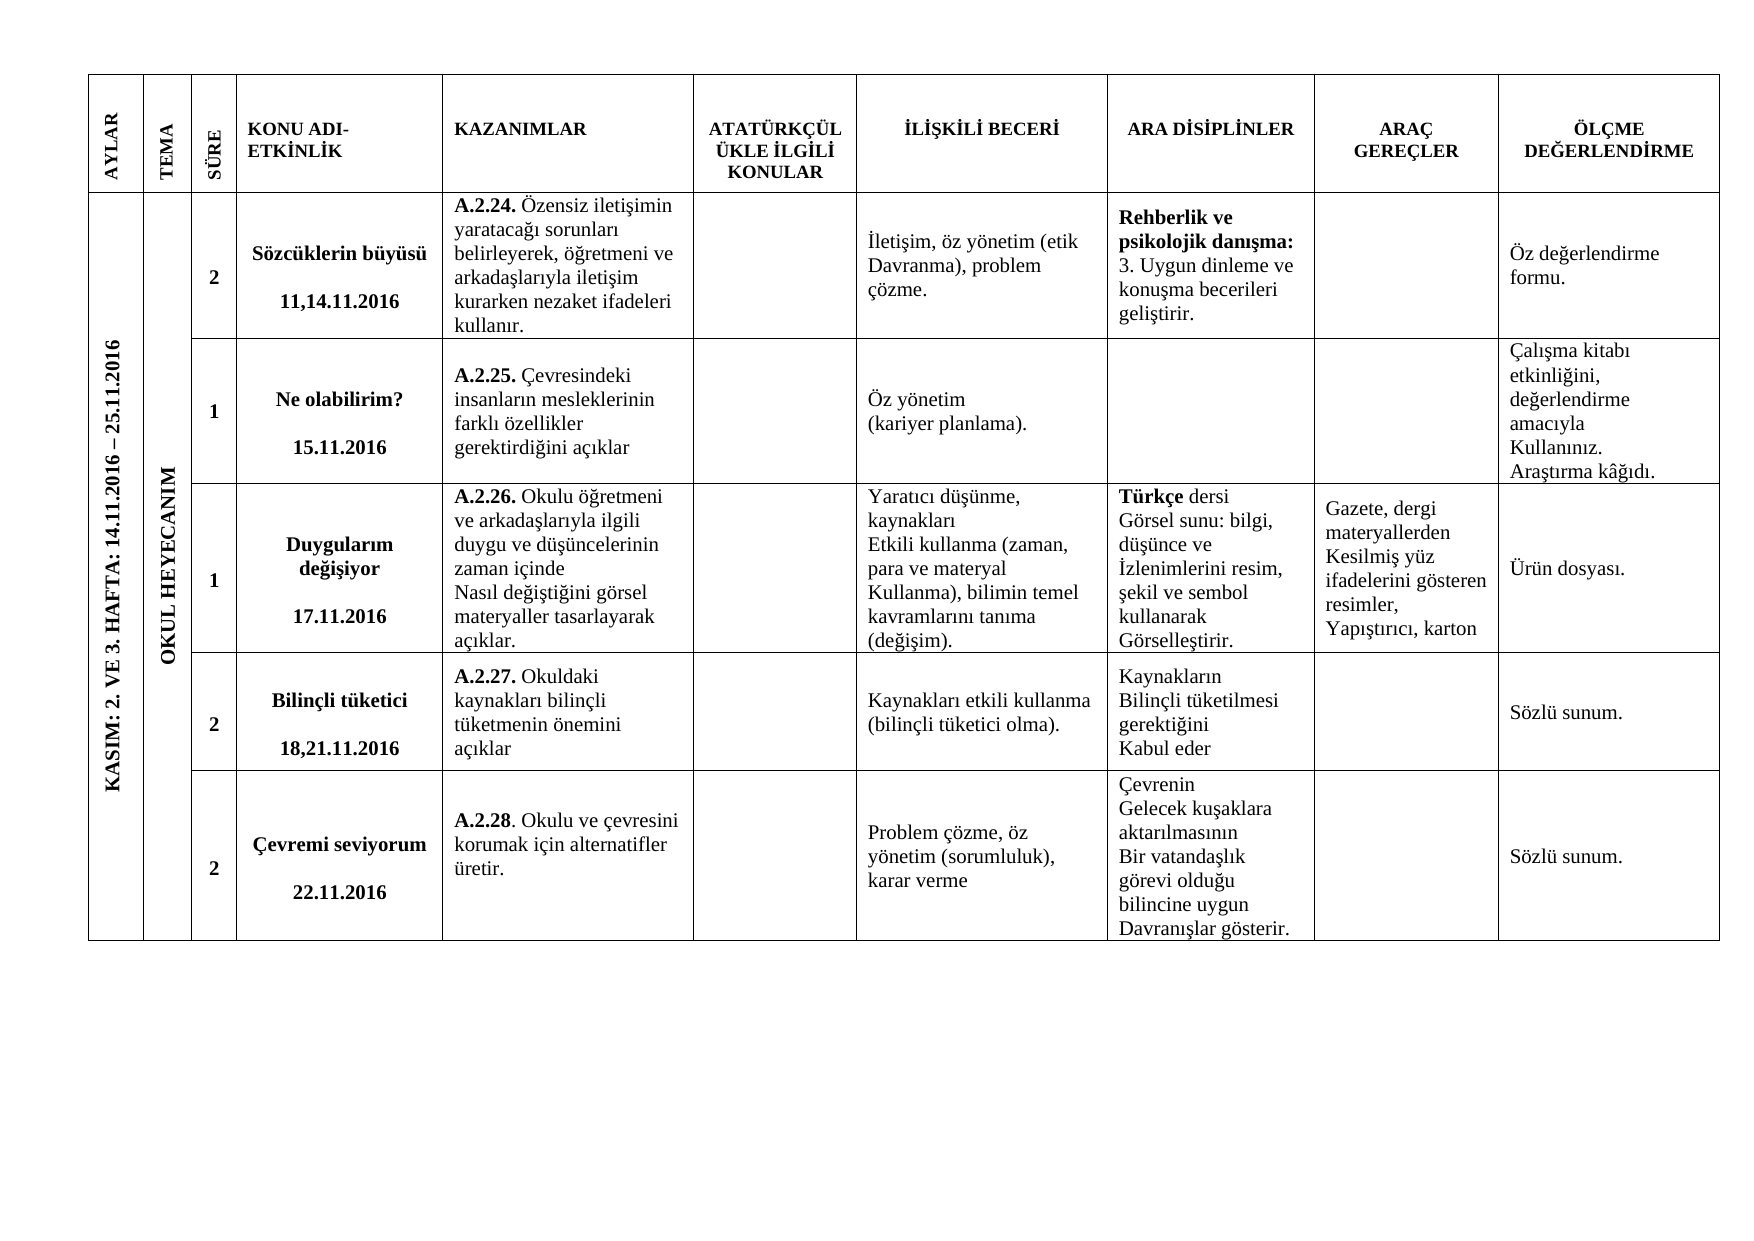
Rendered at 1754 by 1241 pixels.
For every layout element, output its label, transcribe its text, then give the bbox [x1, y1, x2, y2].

table_cell [694, 339, 856, 483]
table_cell [1315, 193, 1498, 337]
table_header KONU ADI- ETKİNLİK [237, 75, 442, 192]
table_cell Rehberlik ve psikolojik danışma: 3. Uygun dinleme ve konuşma becerileri geliştirir. [1108, 193, 1314, 337]
table_header ARA DİSİPLİNLER [1108, 75, 1314, 192]
table_header KAZANIMLAR [443, 75, 693, 192]
table_cell OKUL HEYECANIM [144, 193, 191, 940]
table_cell Çevrenin Gelecek kuşaklara aktarılmasının Bir vatandaşlık görevi olduğu bilincine uygun Davranışlar gösterir. [1108, 771, 1314, 940]
table_cell 2 [192, 653, 236, 770]
table_cell İletişim, öz yönetim (etik Davranma), problem çözme. [857, 193, 1107, 337]
table_cell Öz yönetim (kariyer planlama). [857, 339, 1107, 483]
table_cell [694, 771, 856, 940]
table_cell Sözlü sunum. [1499, 771, 1719, 940]
table_cell [1108, 339, 1314, 483]
table_cell KASIM: 2. VE 3. HAFTA: 14.11.2016 – 25.11.2016 [89, 193, 143, 940]
table_cell 2 [192, 193, 236, 337]
table_cell Yaratıcı düşünme, kaynakları Etkili kullanma (zaman, para ve materyal Kullanma), bilimin temel kavramlarını tanıma (değişim). [857, 484, 1107, 652]
table_cell Türkçe dersi Görsel sunu: bilgi, düşünce ve İzlenimlerini resim, şekil ve sembol kullanarak Görselleştirir. [1108, 484, 1314, 652]
table_cell Öz değerlendirme formu. [1499, 193, 1719, 337]
table_cell [1315, 339, 1498, 483]
table_cell [1315, 771, 1498, 940]
table_cell Gazete, dergi materyallerden Kesilmiş yüz ifadelerini gösteren resimler, Yapıştırıcı, karton [1315, 484, 1498, 652]
table_cell A.2.27. Okuldaki kaynakları bilinçli tüketmenin önemini açıklar [443, 653, 693, 770]
table_header AYLAR [89, 75, 143, 192]
table_cell [1315, 653, 1498, 770]
table_header TEMA [144, 75, 191, 192]
table_header SÜRE [192, 75, 236, 192]
table_cell [694, 193, 856, 337]
table_cell A.2.26. Okulu öğretmeni ve arkadaşlarıyla ilgili duygu ve düşüncelerinin zaman içinde Nasıl değiştiğini görsel materyaller tasarlayarak açıklar. [443, 484, 693, 652]
table_cell Çalışma kitabı etkinliğini, değerlendirme amacıyla Kullanınız. Araştırma kâğıdı. [1499, 339, 1719, 483]
table_cell Kaynakların Bilinçli tüketilmesi gerektiğini Kabul eder [1108, 653, 1314, 770]
table_cell Sözlü sunum. [1499, 653, 1719, 770]
table_cell A.2.25. Çevresindeki insanların mesleklerinin farklı özellikler gerektirdiğini açıklar [443, 339, 693, 483]
table_header ATATÜRKÇÜLÜKLE İLGİLİ KONULAR [694, 75, 856, 192]
table_cell Bilinçli tüketici 18,21.11.2016 [237, 653, 442, 770]
table_cell Kaynakları etkili kullanma (bilinçli tüketici olma). [857, 653, 1107, 770]
table_cell Ne olabilirim? 15.11.2016 [237, 339, 442, 483]
table_cell 1 [192, 484, 236, 652]
table_cell A.2.24. Özensiz iletişimin yaratacağı sorunları belirleyerek, öğretmeni ve arkadaşlarıyla iletişim kurarken nezaket ifadeleri kullanır. [443, 193, 693, 337]
table_cell Ürün dosyası. [1499, 484, 1719, 652]
table_cell [694, 653, 856, 770]
table_cell Problem çözme, öz yönetim (sorumluluk), karar verme [857, 771, 1107, 940]
table_cell Duygularım değişiyor 17.11.2016 [237, 484, 442, 652]
table_header ARAÇ GEREÇLER [1315, 75, 1498, 192]
table_header İLİŞKİLİ BECERİ [857, 75, 1107, 192]
table_cell 2 [192, 771, 236, 940]
table_cell A.2.28. Okulu ve çevresini korumak için alternatifler üretir. [443, 771, 693, 940]
table_cell Çevremi seviyorum 22.11.2016 [237, 771, 442, 940]
table_cell 1 [192, 339, 236, 483]
table_cell [694, 484, 856, 652]
table_cell Sözcüklerin büyüsü 11,14.11.2016 [237, 193, 442, 337]
table_header ÖLÇME DEĞERLENDİRME [1499, 75, 1719, 192]
